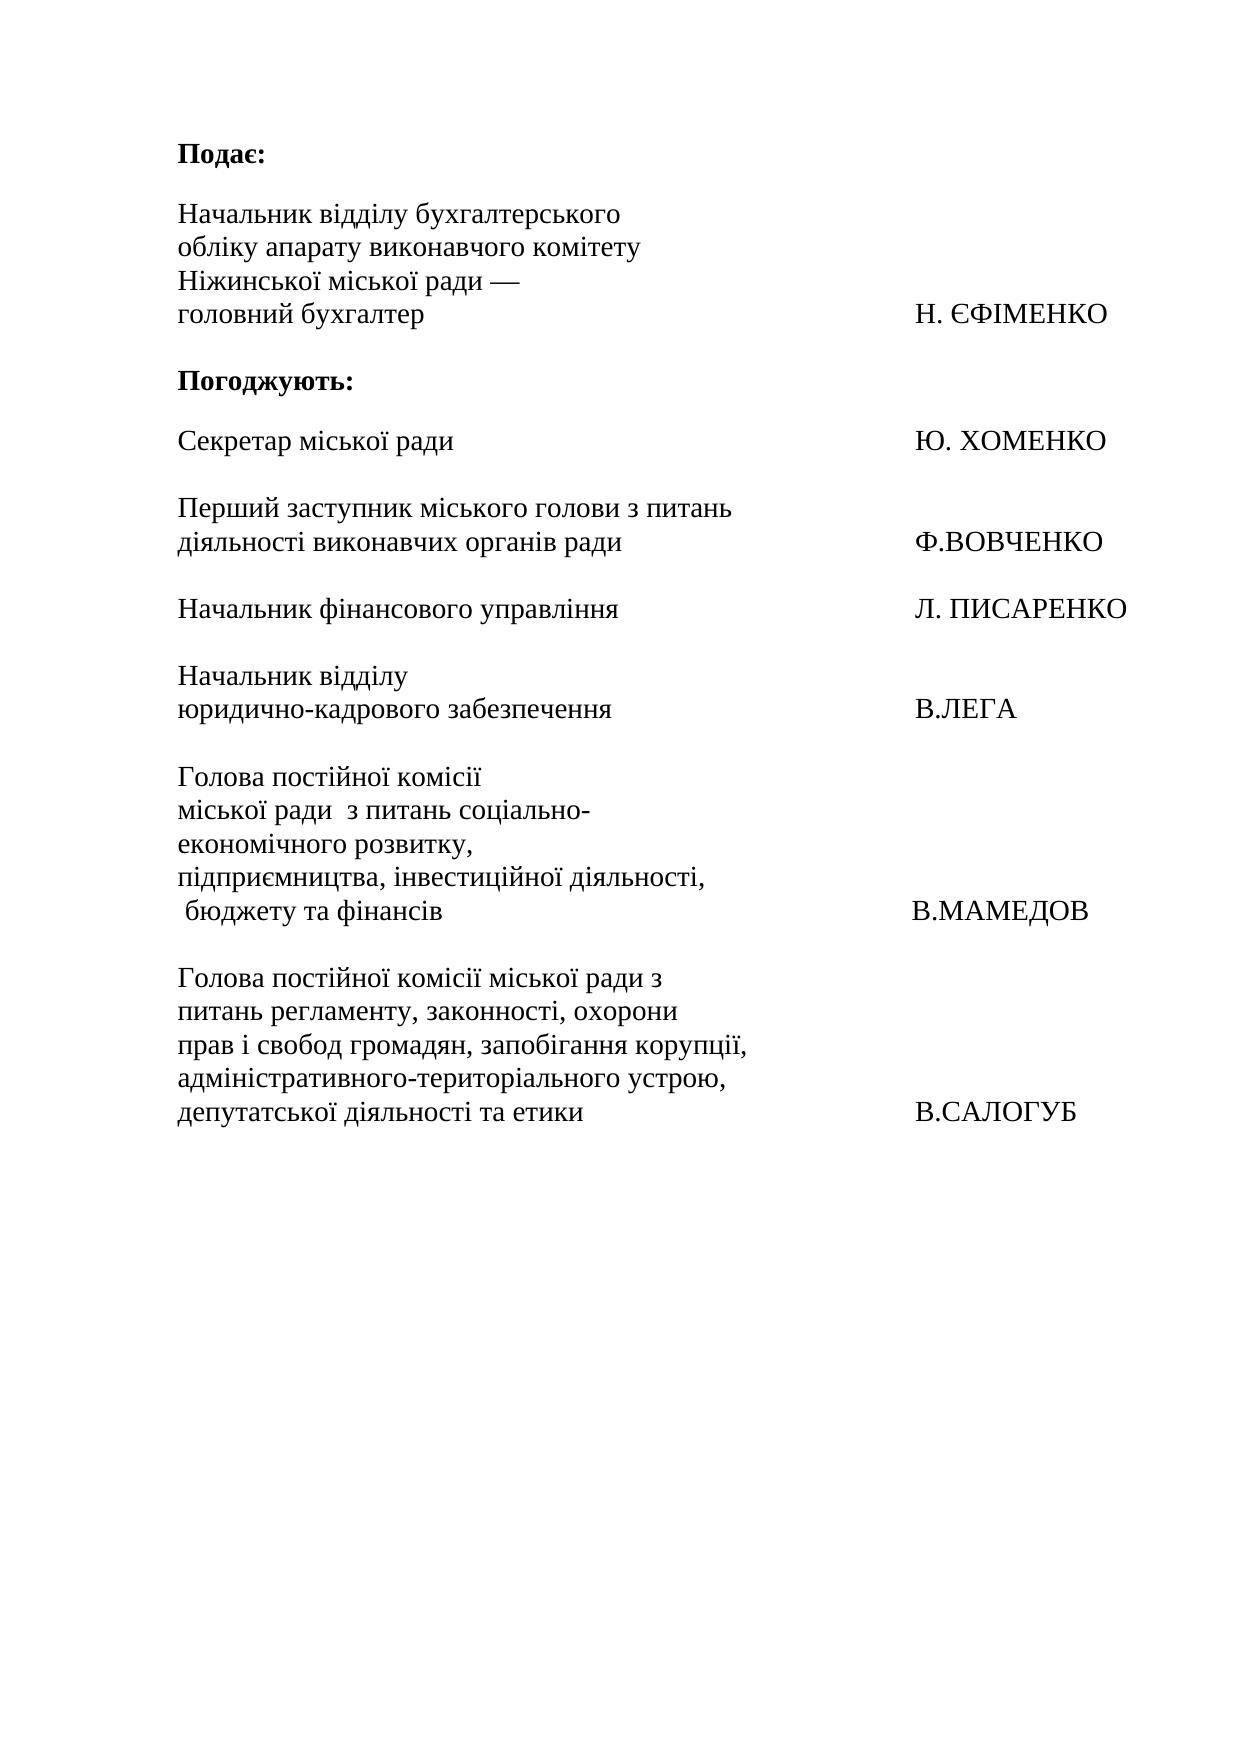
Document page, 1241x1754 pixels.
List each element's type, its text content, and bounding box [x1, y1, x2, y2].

text підприємництва, інвестиційної діяльності, [177, 859, 1152, 893]
text прав і свобод громадян, запобігання корупції, [177, 1027, 1152, 1061]
text Начальник відділу [177, 658, 1152, 692]
text обліку апарату виконавчого комітету [177, 229, 1152, 263]
text питань регламенту, законності, охорони [177, 993, 1152, 1027]
text адміністративного-територіального устрою, [177, 1061, 1152, 1094]
text Начальник фінансового управління Л. ПИСАРЕНКО [177, 591, 1152, 624]
text діяльності виконавчих органів ради Ф.ВОВЧЕНКО [177, 524, 1152, 557]
text юридично-кадрового забезпечення В.ЛЕГА [177, 692, 1152, 725]
text бюджету та фінансів В.МАМЕДОВ [177, 893, 1152, 926]
text Голова постійної комісії [177, 759, 1152, 792]
text головний бухгалтер Н. ЄФІМЕНКО [177, 296, 1152, 330]
text Подає: [177, 136, 1152, 169]
text Погоджують: [177, 363, 1152, 397]
text Секретар міської ради Ю. ХОМЕНКО [177, 423, 1152, 457]
text Начальник відділу бухгалтерського [177, 196, 1152, 229]
text міської ради з питань соціально- [177, 792, 1152, 826]
text депутатської діяльності та етики В.САЛОГУБ [177, 1094, 1152, 1128]
text Голова постійної комісії міської ради з [177, 960, 1152, 993]
text Перший заступник міського голови з питань [177, 490, 1152, 524]
text Ніжинської міської ради — [177, 263, 1152, 296]
text економічного розвитку, [177, 826, 1152, 859]
